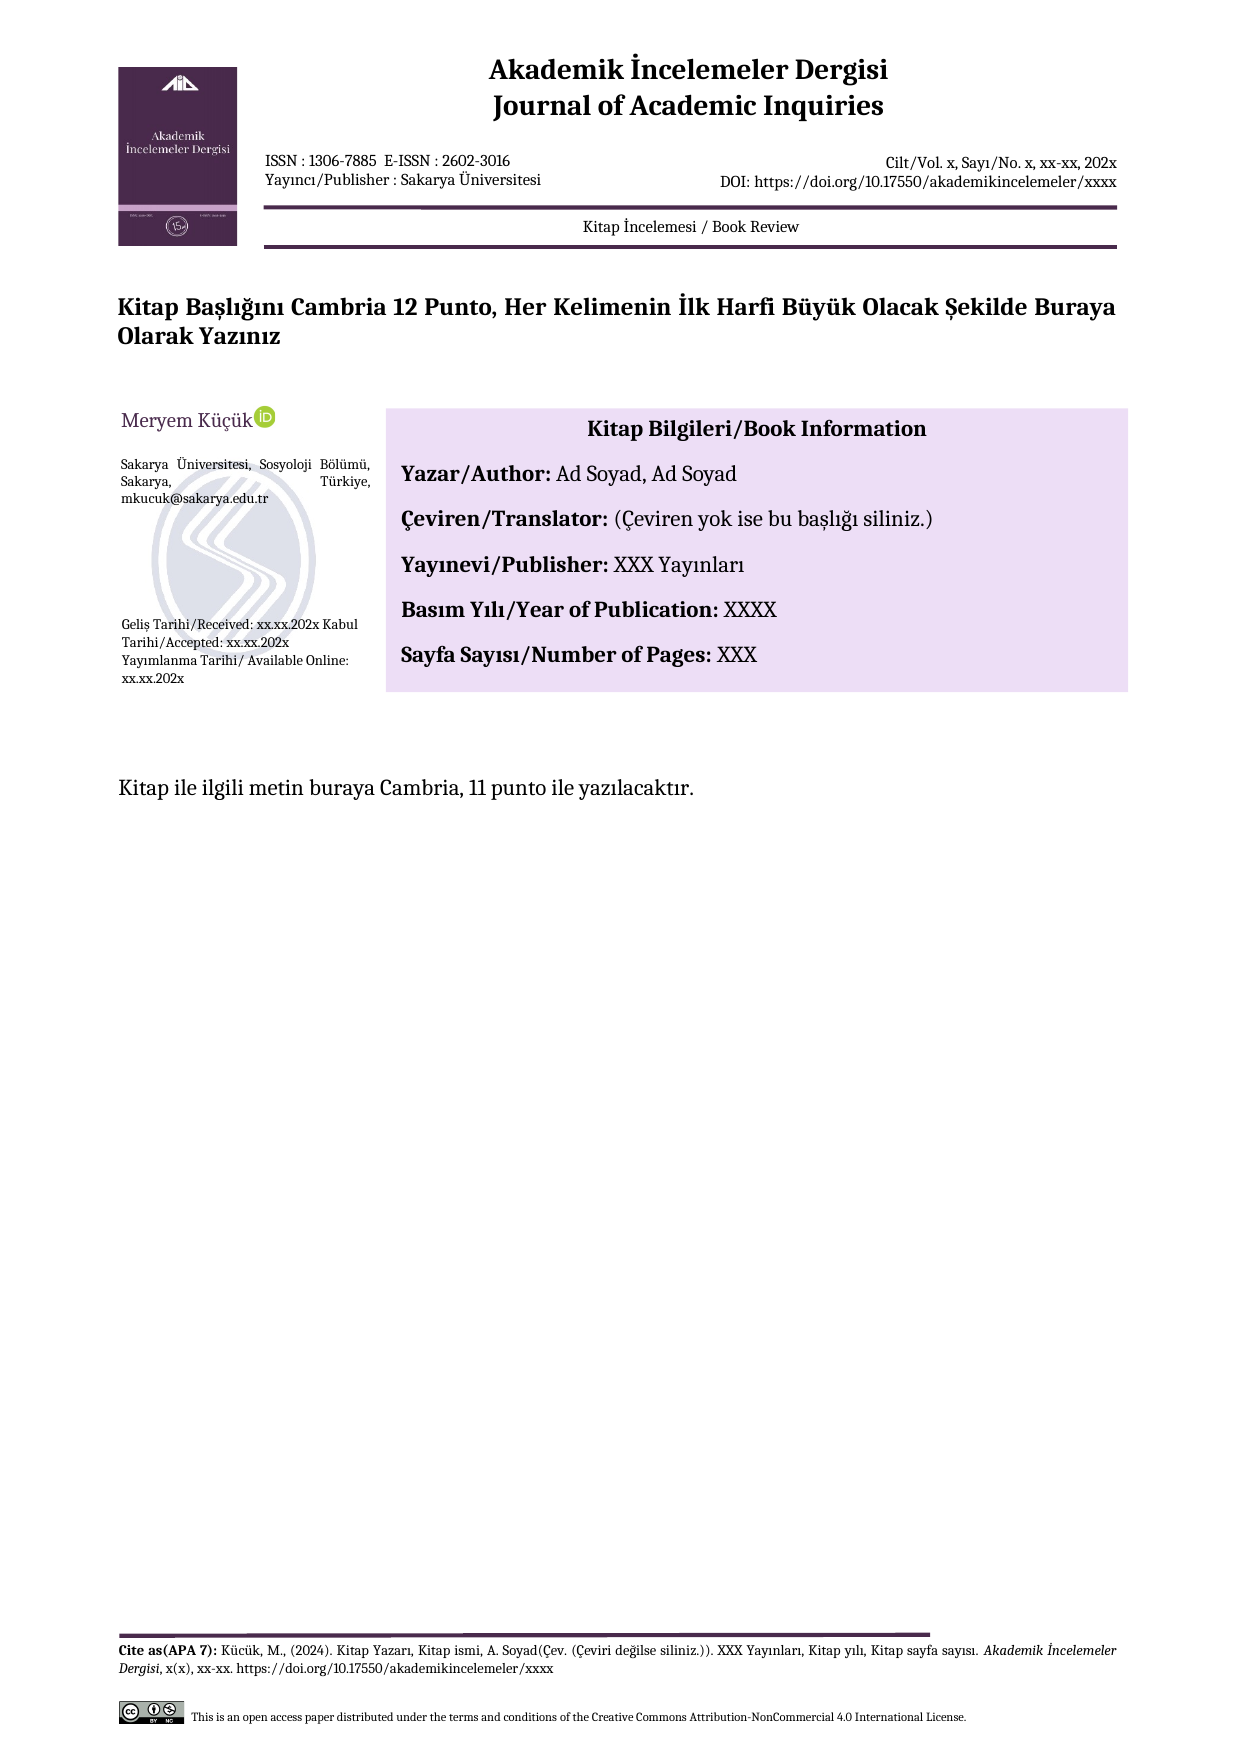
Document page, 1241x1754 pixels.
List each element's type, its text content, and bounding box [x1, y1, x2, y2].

picture [119, 1701, 185, 1724]
text Kitap ile ilgili metin buraya Cambria, 11 punto ile yazılacaktır. [118, 774, 1122, 801]
picture [134, 405, 334, 696]
picture [118, 67, 238, 246]
